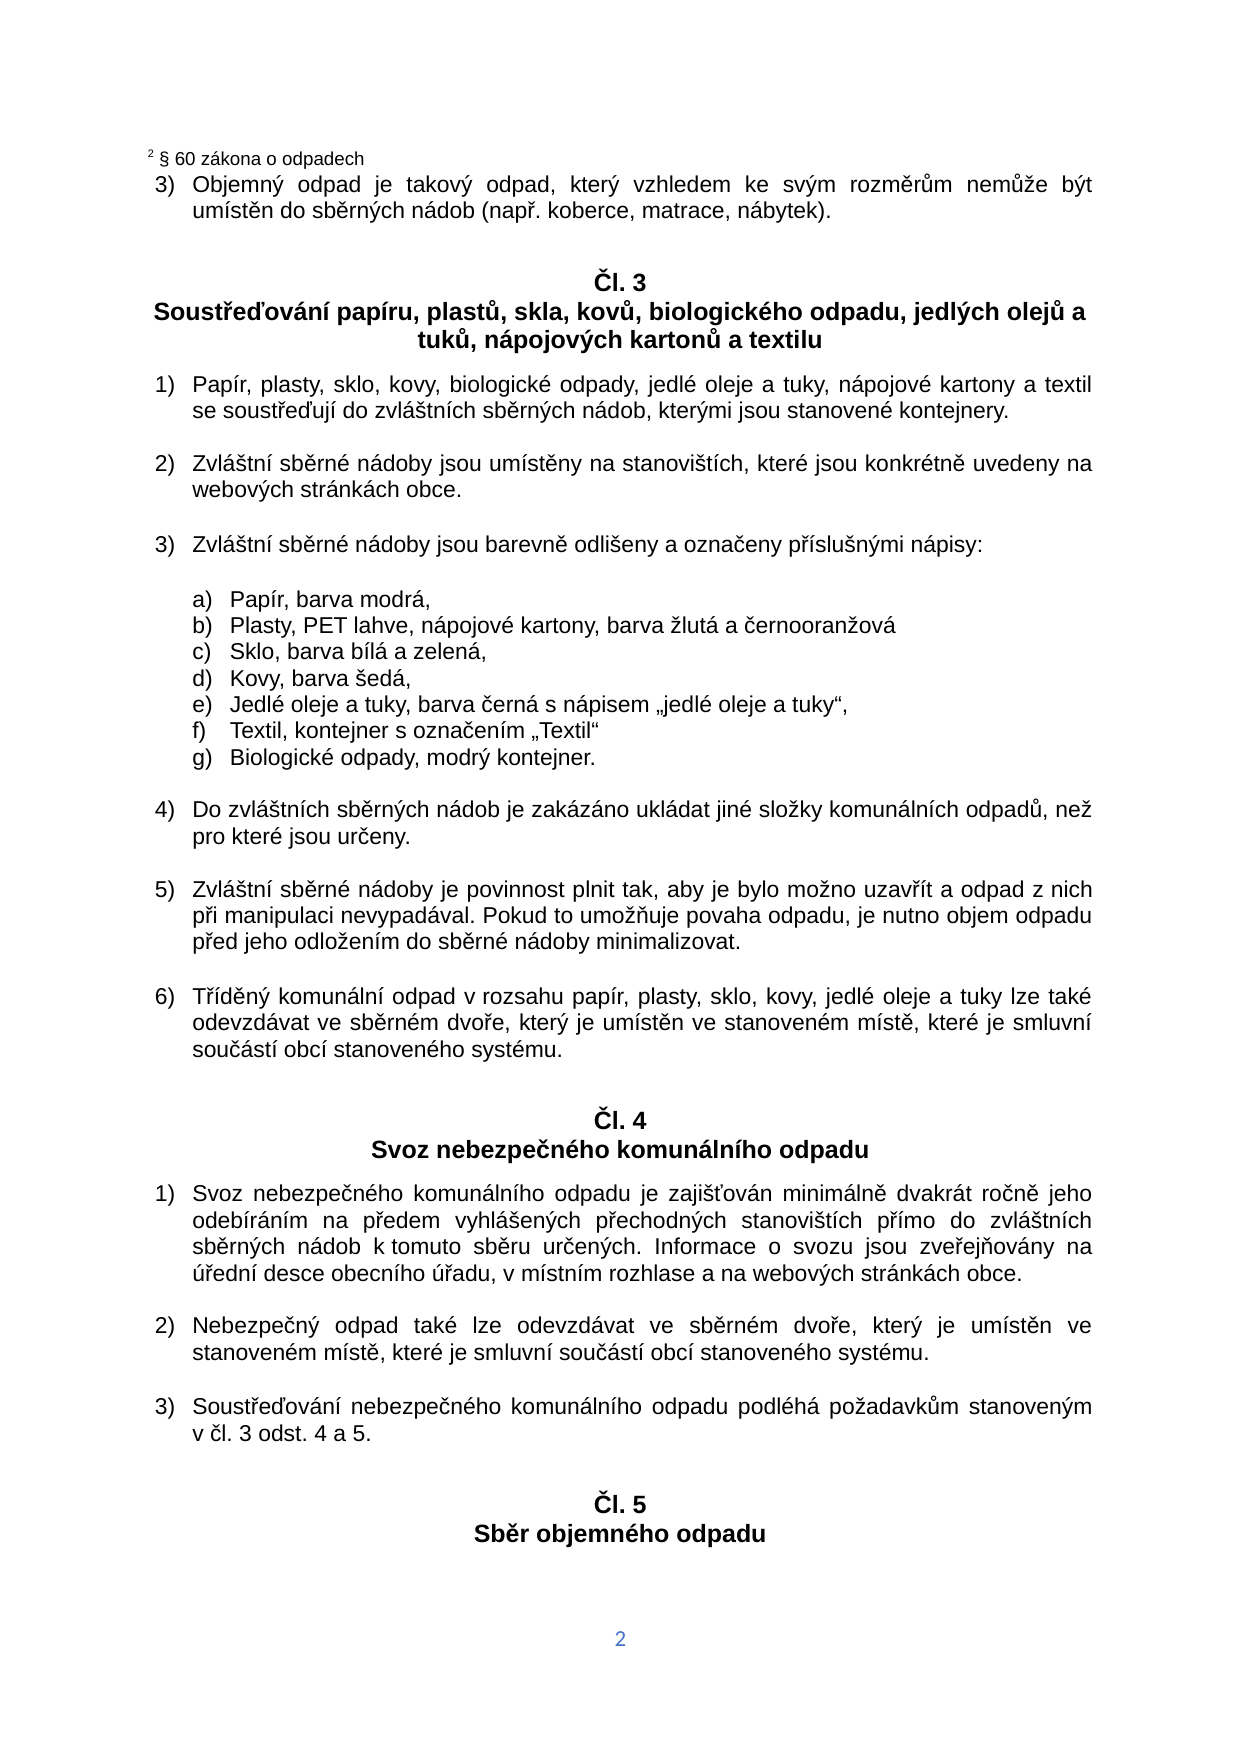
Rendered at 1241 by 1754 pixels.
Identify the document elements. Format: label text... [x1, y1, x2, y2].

list Do zvláštních sběrných nádob je zakázáno ukládat jiné složky komunálních odpadů, než pro které jsou určeny. [154, 796, 1093, 849]
text Soustřeďování papíru, plastů, skla, kovů, biologického odpadu, jedlých olejů a tuků, nápojových kartonů a textilu [148, 296, 1093, 354]
list Biologické odpady, modrý kontejner. [192, 744, 1093, 770]
list Jedlé oleje a tuky, barva černá s nápisem „jedlé oleje a tuky“, [192, 691, 1093, 717]
list Tříděný komunální odpad v rozsahu papír, plasty, sklo, kovy, jedlé oleje a tuky lze také odevzdávat ve sběrném dvoře, který je umístěn ve stanoveném místě, které je smluvní součástí obcí stanoveného systému. [154, 983, 1093, 1062]
list Zvláštní sběrné nádoby jsou umístěny na stanovištích, které jsou konkrétně uvedeny na webových stránkách obce. [154, 450, 1093, 502]
list Kovy, barva šedá, [192, 665, 1093, 691]
list Soustřeďování nebezpečného komunálního odpadu podléhá požadavkům stanoveným v čl. 3 odst. 4 a 5. [154, 1393, 1093, 1446]
list Nebezpečný odpad také lze odevzdávat ve sběrném dvoře, který je umístěn ve stanoveném místě, které je smluvní součástí obcí stanoveného systému. [154, 1312, 1093, 1365]
list Svoz nebezpečného komunálního odpadu je zajišťován minimálně dvakrát ročně jeho odebíráním na předem vyhlášených přechodných stanovištích přímo do zvláštních sběrných nádob k tomuto sběru určených. Informace o svozu jsou zveřejňovány na úřední desce obecního úřadu, v místním rozhlase a na webových stránkách obce. [154, 1180, 1093, 1286]
text 2 § 60 zákona o odpadech [148, 148, 1093, 169]
text Čl. 3 [148, 268, 1093, 296]
list Plasty, PET lahve, nápojové kartony, barva žlutá a černooranžová [192, 612, 1093, 638]
text Sběr objemného odpadu [148, 1519, 1093, 1548]
list Zvláštní sběrné nádoby jsou barevně odlišeny a označeny příslušnými nápisy: [154, 531, 1093, 557]
list Sklo, barva bílá a zelená, [192, 638, 1093, 665]
text Svoz nebezpečného komunálního odpadu [148, 1135, 1093, 1164]
list Papír, barva modrá, [192, 586, 1093, 612]
list Zvláštní sběrné nádoby je povinnost plnit tak, aby je bylo možno uzavřít a odpad z nich při manipulaci nevypadával. Pokud to umožňuje povaha odpadu, je nutno objem odpadu před jeho odložením do sběrné nádoby minimalizovat. [154, 876, 1093, 954]
list Objemný odpad je takový odpad, který vzhledem ke svým rozměrům nemůže být umístěn do sběrných nádob (např. koberce, matrace, nábytek). [154, 171, 1093, 223]
text Čl. 4 [148, 1106, 1093, 1135]
list Textil, kontejner s označením „Textil“ [192, 717, 1093, 744]
list Papír, plasty, sklo, kovy, biologické odpady, jedlé oleje a tuky, nápojové kartony a textil se soustřeďují do zvláštních sběrných nádob, kterými jsou stanovené kontejnery. [154, 371, 1093, 423]
text Čl. 5 [148, 1490, 1093, 1519]
